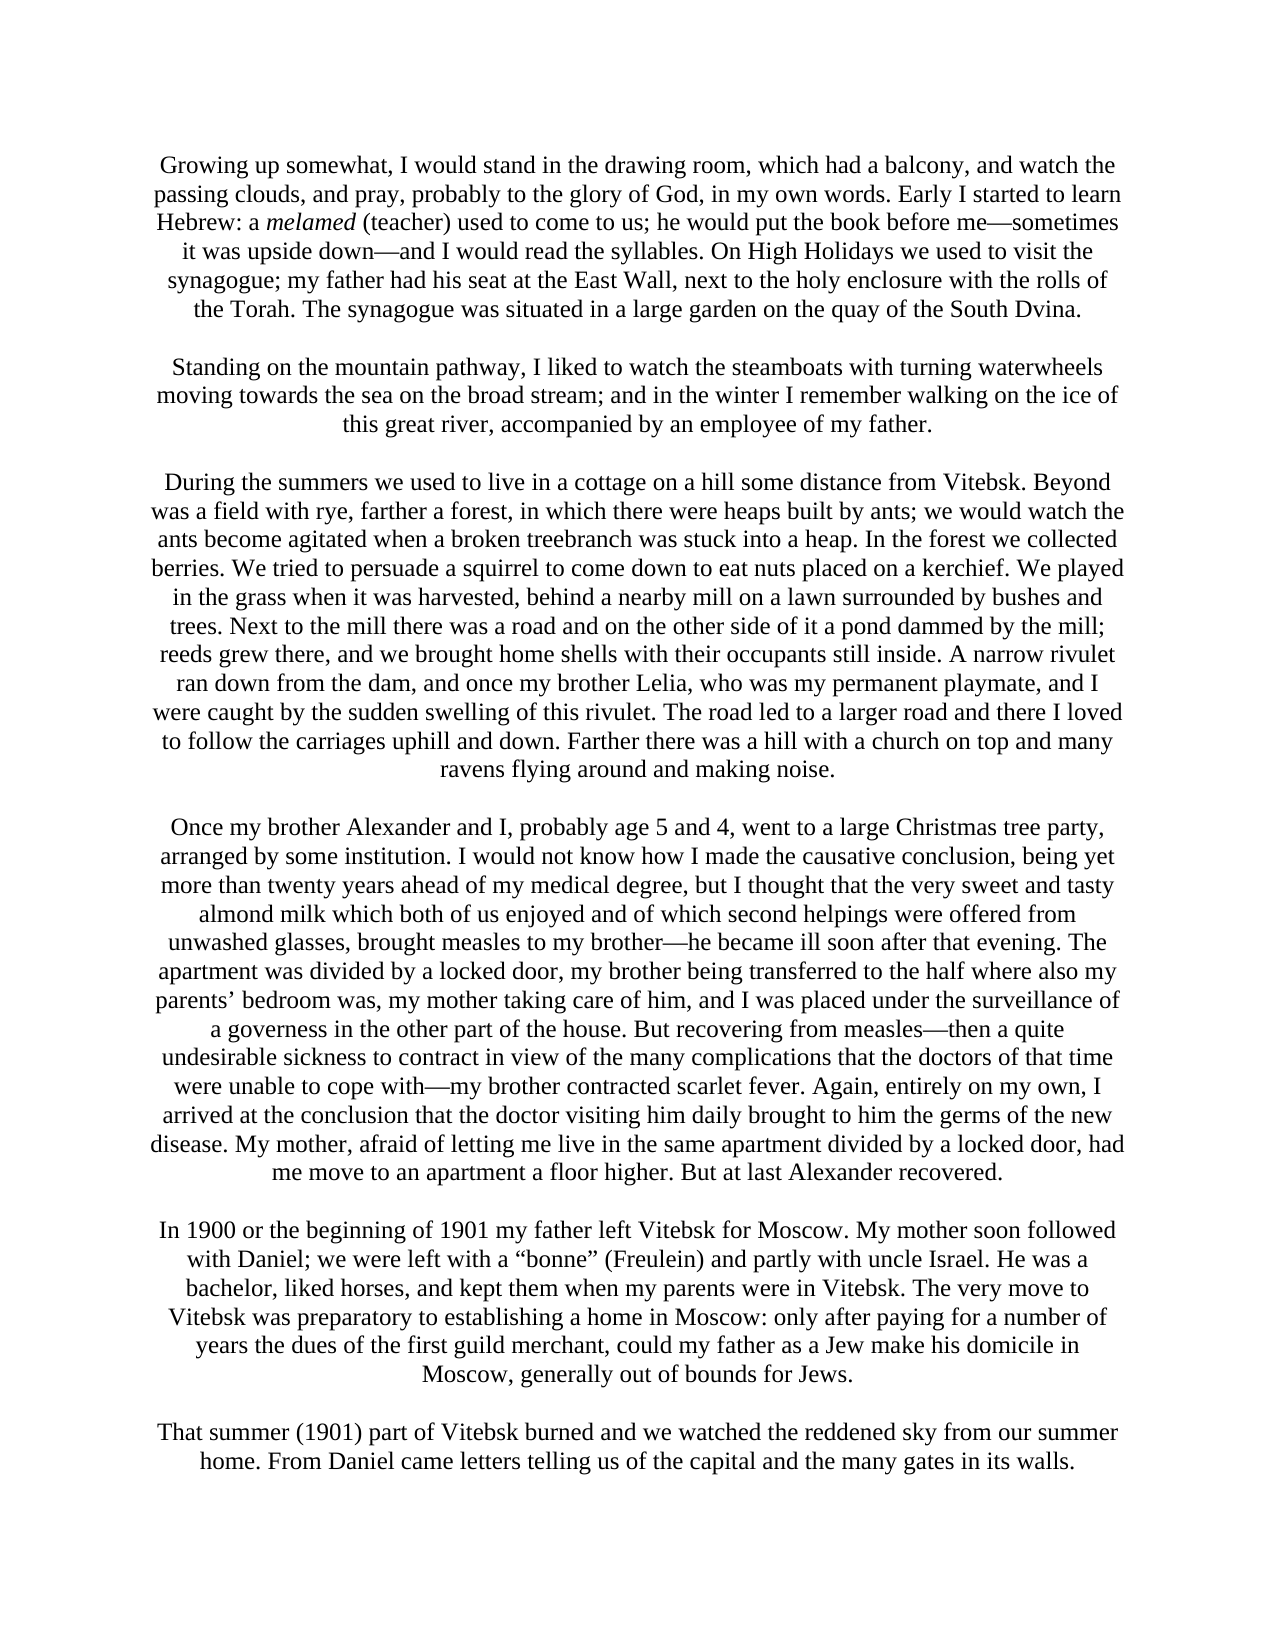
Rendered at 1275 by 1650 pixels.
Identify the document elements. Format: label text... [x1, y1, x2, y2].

text In 1900 or the beginning of 1901 my father left Vitebsk for Moscow. My mother soon followed with Daniel; we were left with a “bonne” (Freulein) and partly with uncle Israel. He was a bachelor, liked horses, and kept them when my parents were in Vitebsk. The very move to Vitebsk was preparatory to establishing a home in Moscow: only after paying for a number of years the dues of the first guild merchant, could my father as a Jew make his domicile in Moscow, generally out of bounds for Jews. [150, 1215, 1125, 1388]
text Growing up somewhat, I would stand in the drawing room, which had a balcony, and watch the passing clouds, and pray, probably to the glory of God, in my own words. Early I started to learn Hebrew: a melamed (teacher) used to come to us; he would put the book before me—sometimes it was upside down—and I would read the syllables. On High Holidays we used to visit the synagogue; my father had his seat at the East Wall, next to the holy enclosure with the rolls of the Torah. The synagogue was situated in a large garden on the quay of the South Dvina. [150, 150, 1125, 322]
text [150, 1417, 1125, 1474]
text Standing on the mountain pathway, I liked to watch the steamboats with turning waterwheels moving towards the sea on the broad stream; and in the winter I remember walking on the ice of this great river, accompanied by an employee of my father. [150, 352, 1125, 438]
text During the summers we used to live in a cottage on a hill some distance from Vitebsk. Beyond was a field with rye, farther a forest, in which there were heaps built by ants; we would watch the ants become agitated when a broken treebranch was stuck into a heap. In the forest we collected berries. We tried to persuade a squirrel to come down to eat nuts placed on a kerchief. We played in the grass when it was harvested, behind a nearby mill on a lawn surrounded by bushes and trees. Next to the mill there was a road and on the other side of it a pond dammed by the mill; reeds grew there, and we brought home shells with their occupants still inside. A narrow rivulet ran down from the dam, and once my brother Lelia, who was my permanent playmate, and I were caught by the sudden swelling of this rivulet. The road led to a larger road and there I loved to follow the carriages uphill and down. Farther there was a hill with a church on top and many ravens flying around and making noise. [150, 467, 1125, 783]
text Once my brother Alexander and I, probably age 5 and 4, went to a large Christmas tree party, arranged by some institution. I would not know how I made the causative conclusion, being yet more than twenty years ahead of my medical degree, but I thought that the very sweet and tasty almond milk which both of us enjoyed and of which second helpings were offered from unwashed glasses, brought measles to my brother—he became ill soon after that evening. The apartment was divided by a locked door, my brother being transferred to the half where also my parents’ bedroom was, my mother taking care of him, and I was placed under the surveillance of a governess in the other part of the house. But recovering from measles—then a quite undesirable sickness to contract in view of the many complications that the doctors of that time were unable to cope with—my brother contracted scarlet fever. Again, entirely on my own, I arrived at the conclusion that the doctor visiting him daily brought to him the germs of the new disease. My mother, afraid of letting me live in the same apartment divided by a locked door, had me move to an apartment a floor higher. But at last Alexander recovered. [150, 812, 1125, 1186]
